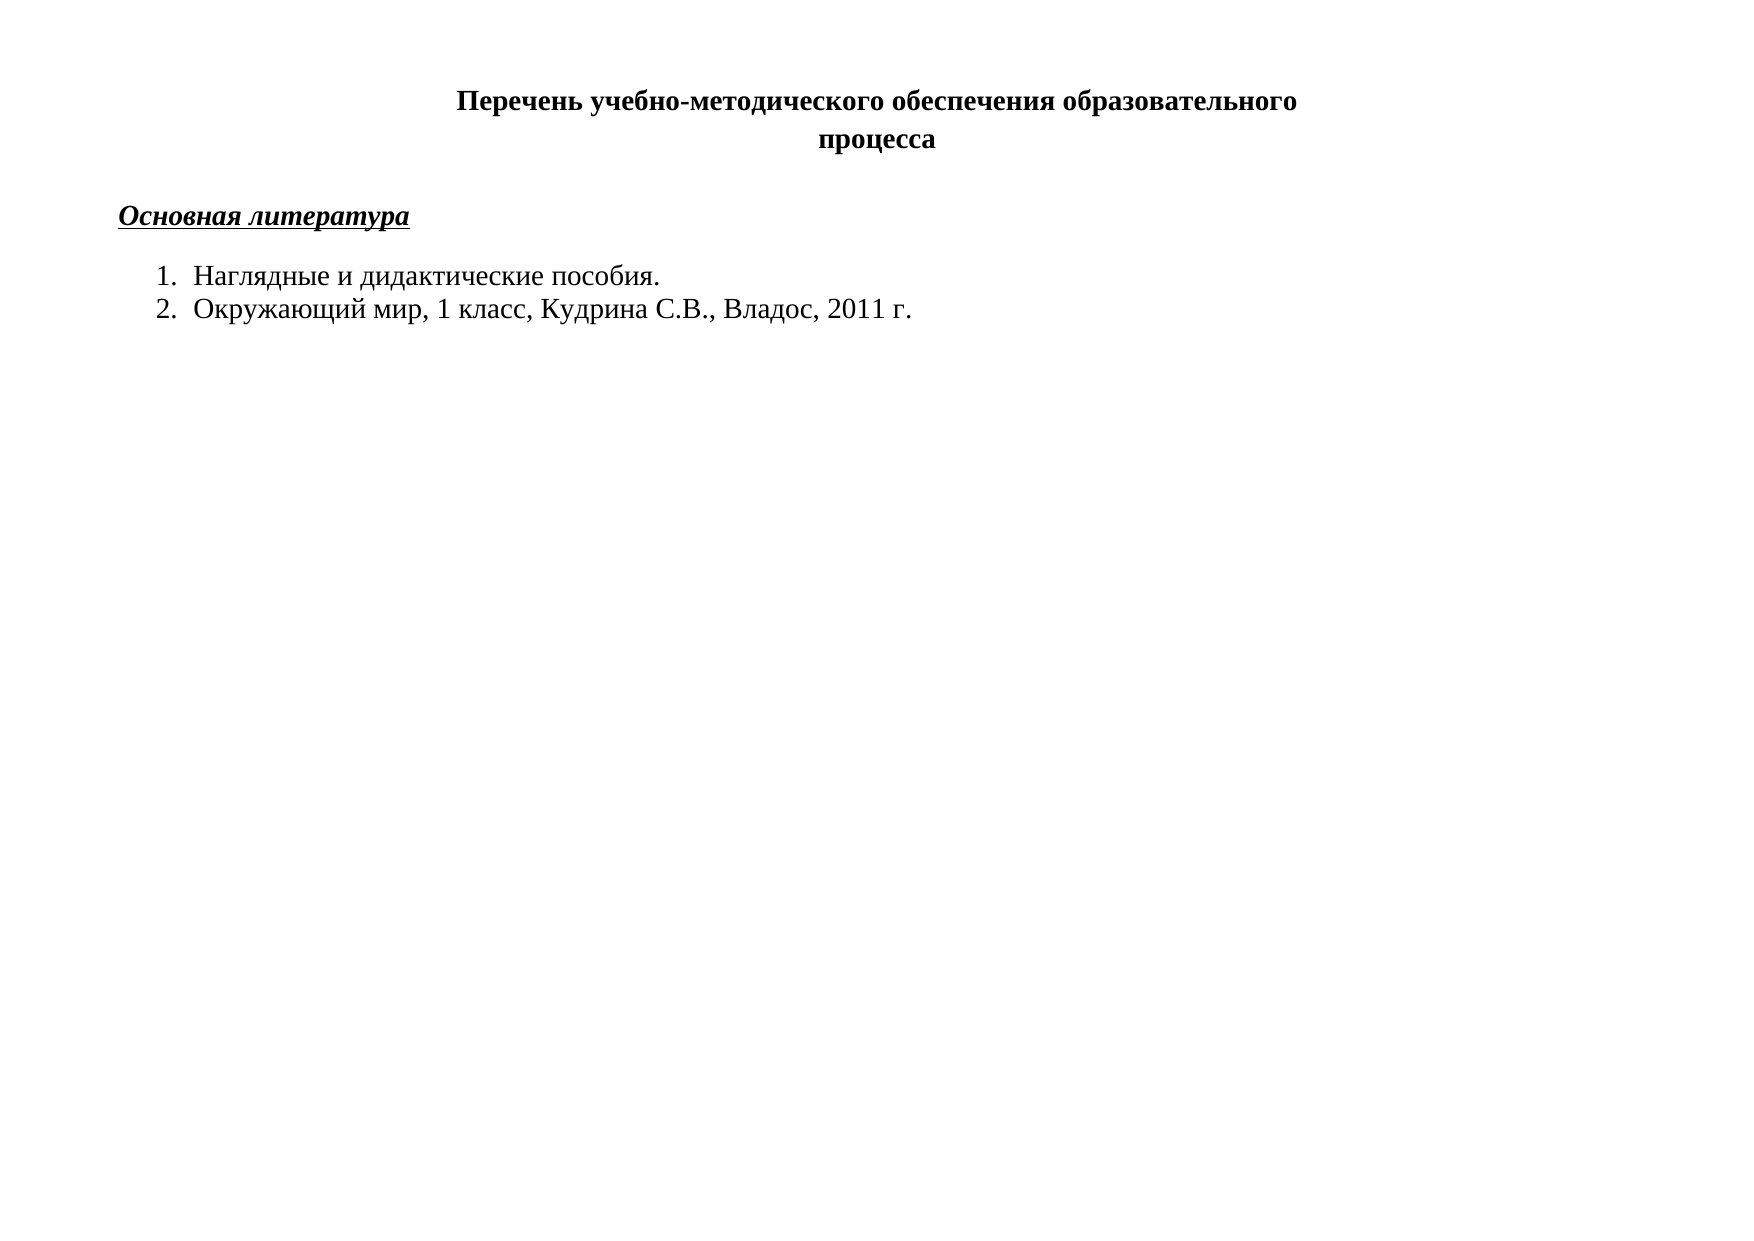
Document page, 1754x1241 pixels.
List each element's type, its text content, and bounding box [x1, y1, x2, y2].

text Перечень учебно-методического обеспечения образовательного [118, 83, 1636, 116]
list Наглядные и дидактические пособия. [156, 258, 1636, 291]
text Основная литература [118, 198, 1636, 232]
list Окружающий мир, 1 класс, Кудрина С.В., Владос, 2011 г. [156, 291, 1636, 325]
text процесса [118, 121, 1636, 155]
